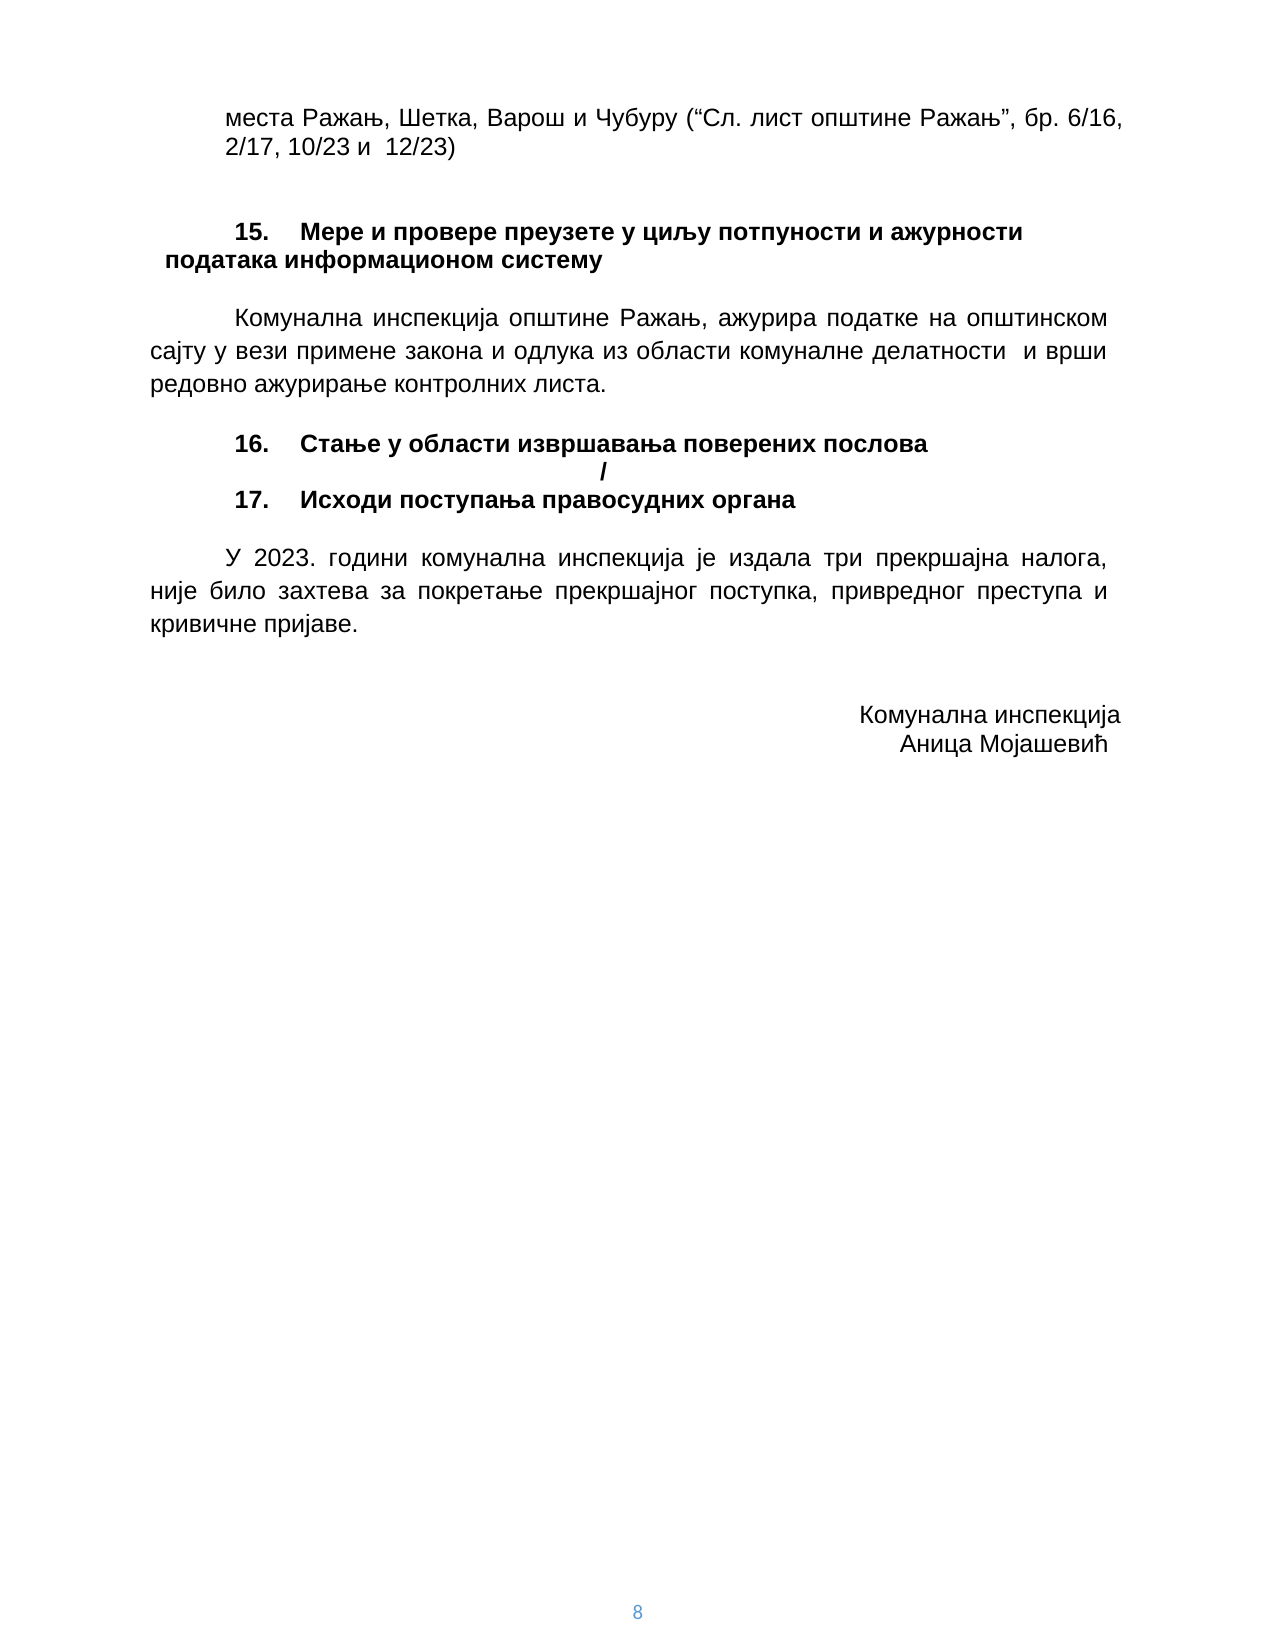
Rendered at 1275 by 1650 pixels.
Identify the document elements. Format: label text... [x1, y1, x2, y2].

text Комунална инспекција општине Ражањ, ажурира податке на општинском сајту у вези примене закона и одлука из области комуналне делатности и врши редовно ажурирање контролних листа. [150, 303, 1108, 397]
list Стање у области извршавања поверених послова [234, 430, 1108, 458]
list Мере и провере преузете у циљу потпуности и ажурности података информационом систему [164, 219, 1108, 274]
text Комунална инспекција [150, 700, 1125, 729]
list Исходи поступања правосудних органа [234, 485, 1125, 514]
text У 2023. години комунална инспекција је издала три прекршајна налога, није било захтевa за покретање прекршајног поступка, привредног преступа и кривичне пријаве. [150, 543, 1108, 638]
text / [150, 458, 1125, 485]
text Аница Мојашевић [150, 729, 1108, 757]
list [162, 103, 1125, 161]
